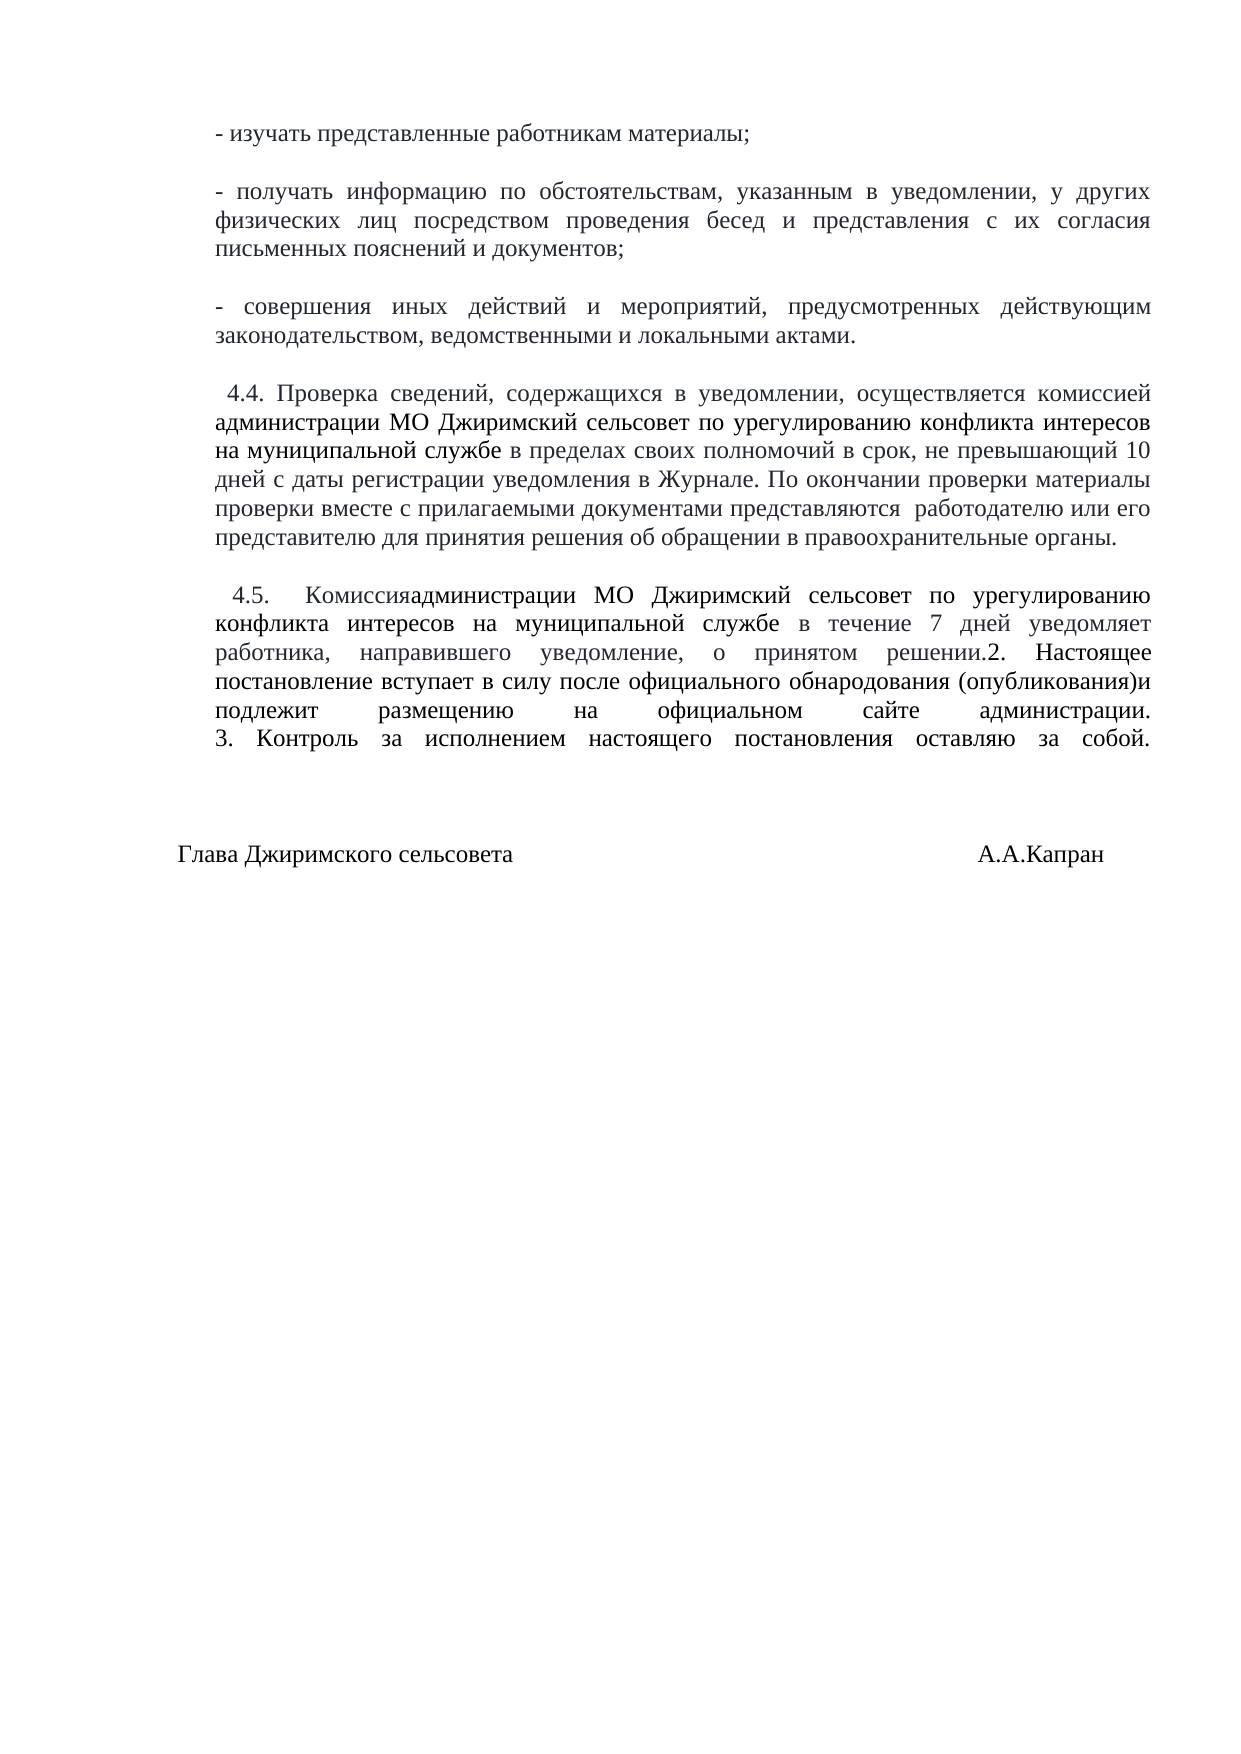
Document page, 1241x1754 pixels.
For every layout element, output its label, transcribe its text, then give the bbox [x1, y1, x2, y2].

text - изучать представленные работникам материалы; [215, 118, 1152, 147]
text Глава Джиримского сельсовета А.А.Капран [177, 839, 1152, 868]
text 4.4. Проверка сведений, содержащихся в уведомлении, осуществляется комиссией администрации МО Джиримский сельсовет по урегулированию конфликта интересов на муниципальной службе в пределах своих полномочий в срок, не превышающий 10 дней с даты регистрации уведомления в Журнале. По окончании проверки материалы проверки вместе с прилагаемыми документами представляются работодателю или его представителю для принятия решения об обращении в правоохранительные органы. [215, 378, 1152, 551]
text 4.5. Комиссияадминистрации МО Джиримский сельсовет по урегулированию конфликта интересов на муниципальной службе в течение 7 дней уведомляет работника, направившего уведомление, о принятом решении.2. Настоящее постановление вступает в силу после официального обнародования (опубликования)и подлежит размещению на официальном сайте администрации. 3. Контроль за исполнением настоящего постановления оставляю за собой. [215, 580, 1152, 781]
text - совершения иных действий и мероприятий, предусмотренных действующим законодательством, ведомственными и локальными актами. [215, 291, 1152, 349]
text - получать информацию по обстоятельствам, указанным в уведомлении, у других физических лиц посредством проведения бесед и представления с их согласия письменных пояснений и документов; [215, 176, 1152, 262]
